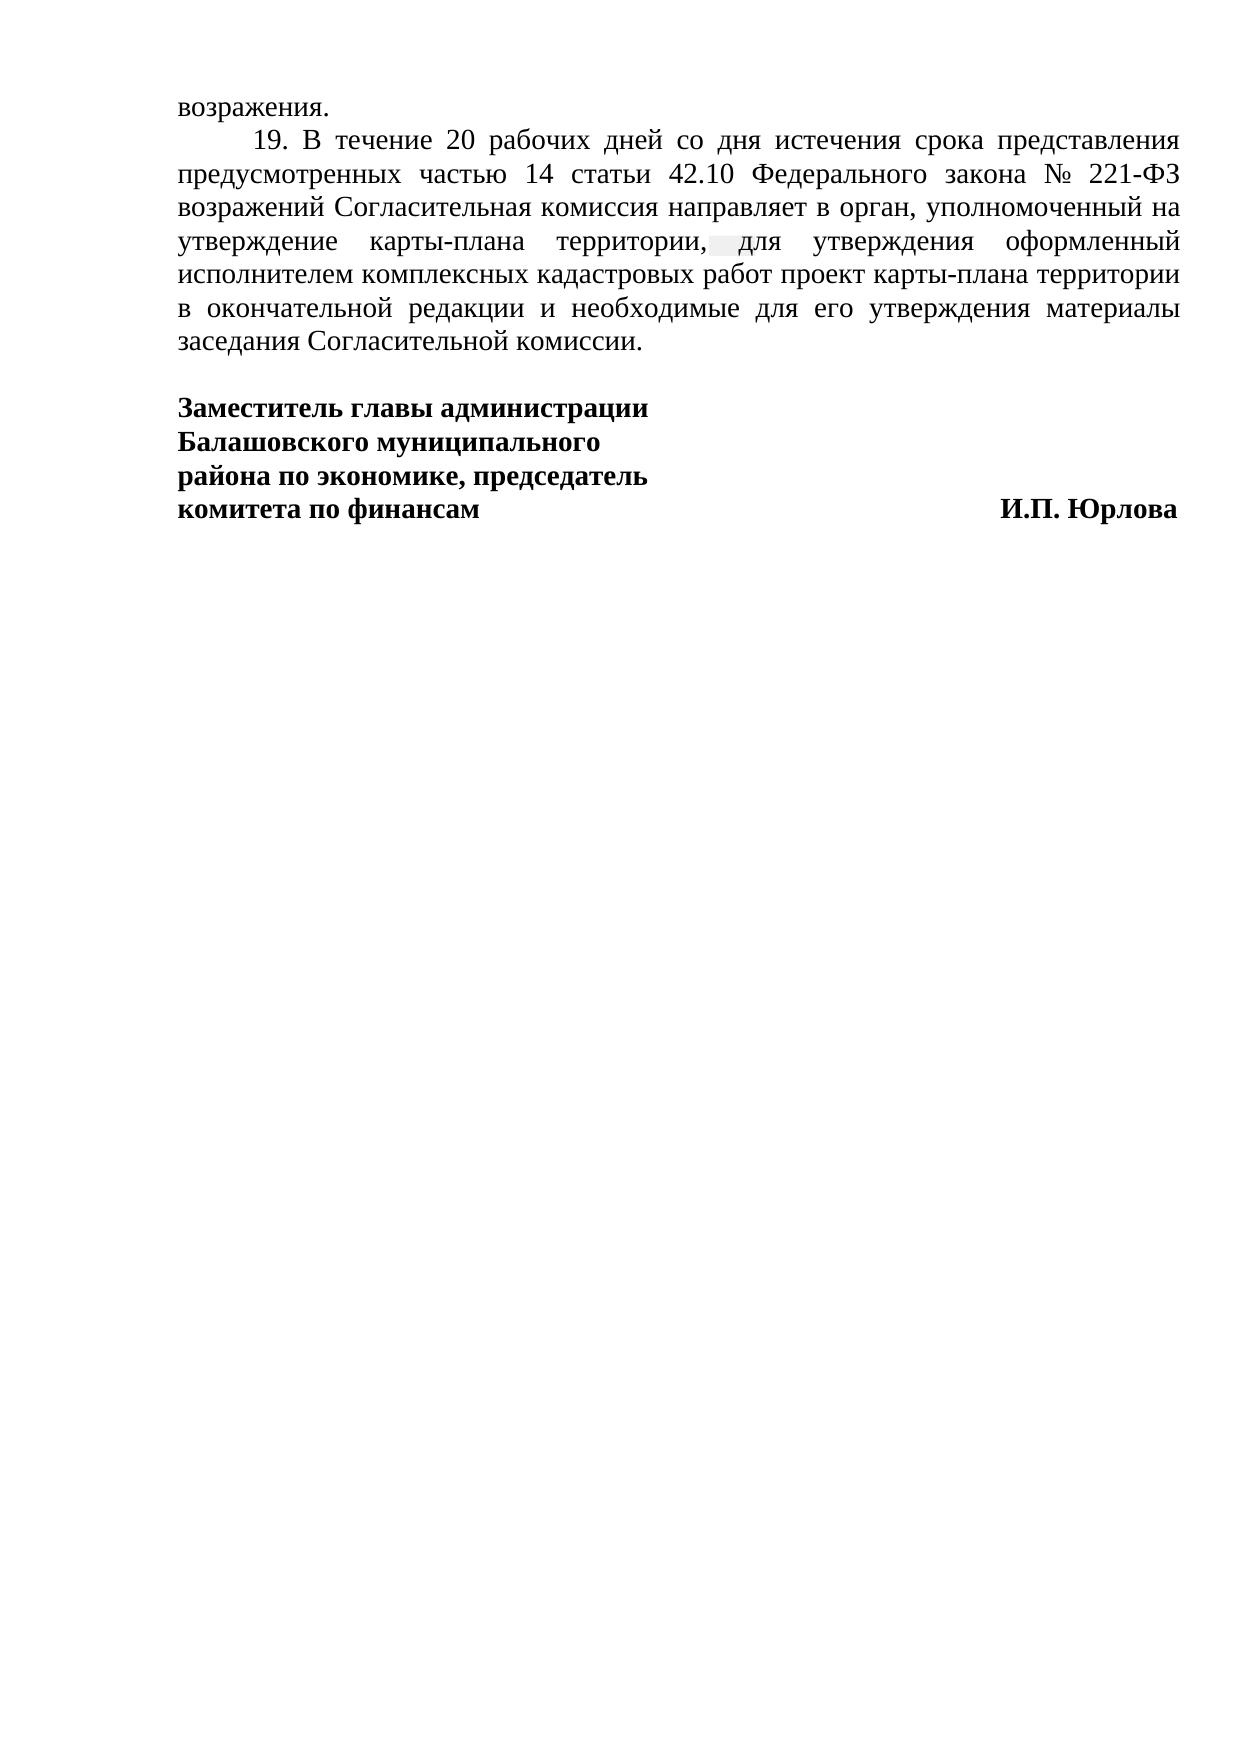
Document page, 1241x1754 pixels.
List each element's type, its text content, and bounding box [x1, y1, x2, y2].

text Балашовского муниципального [177, 424, 1181, 458]
text 19. В течение 20 рабочих дней со дня истечения срока представления предусмотренных частью 14 статьи 42.10 Федерального закона № 221-ФЗ возражений Согласительная комиссия направляет в орган, уполномоченный на утверждение карты-плана территории, для утверждения оформленный исполнителем комплексных кадастровых работ проект карты-плана территории в окончательной редакции и необходимые для его утверждения материалы заседания Согласительной комиссии. [177, 122, 1181, 357]
text района по экономике, председатель [177, 458, 1181, 491]
text комитета по финансам И.П. Юрлова [177, 491, 1181, 525]
text Заместитель главы администрации [177, 391, 1181, 424]
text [177, 89, 1181, 122]
